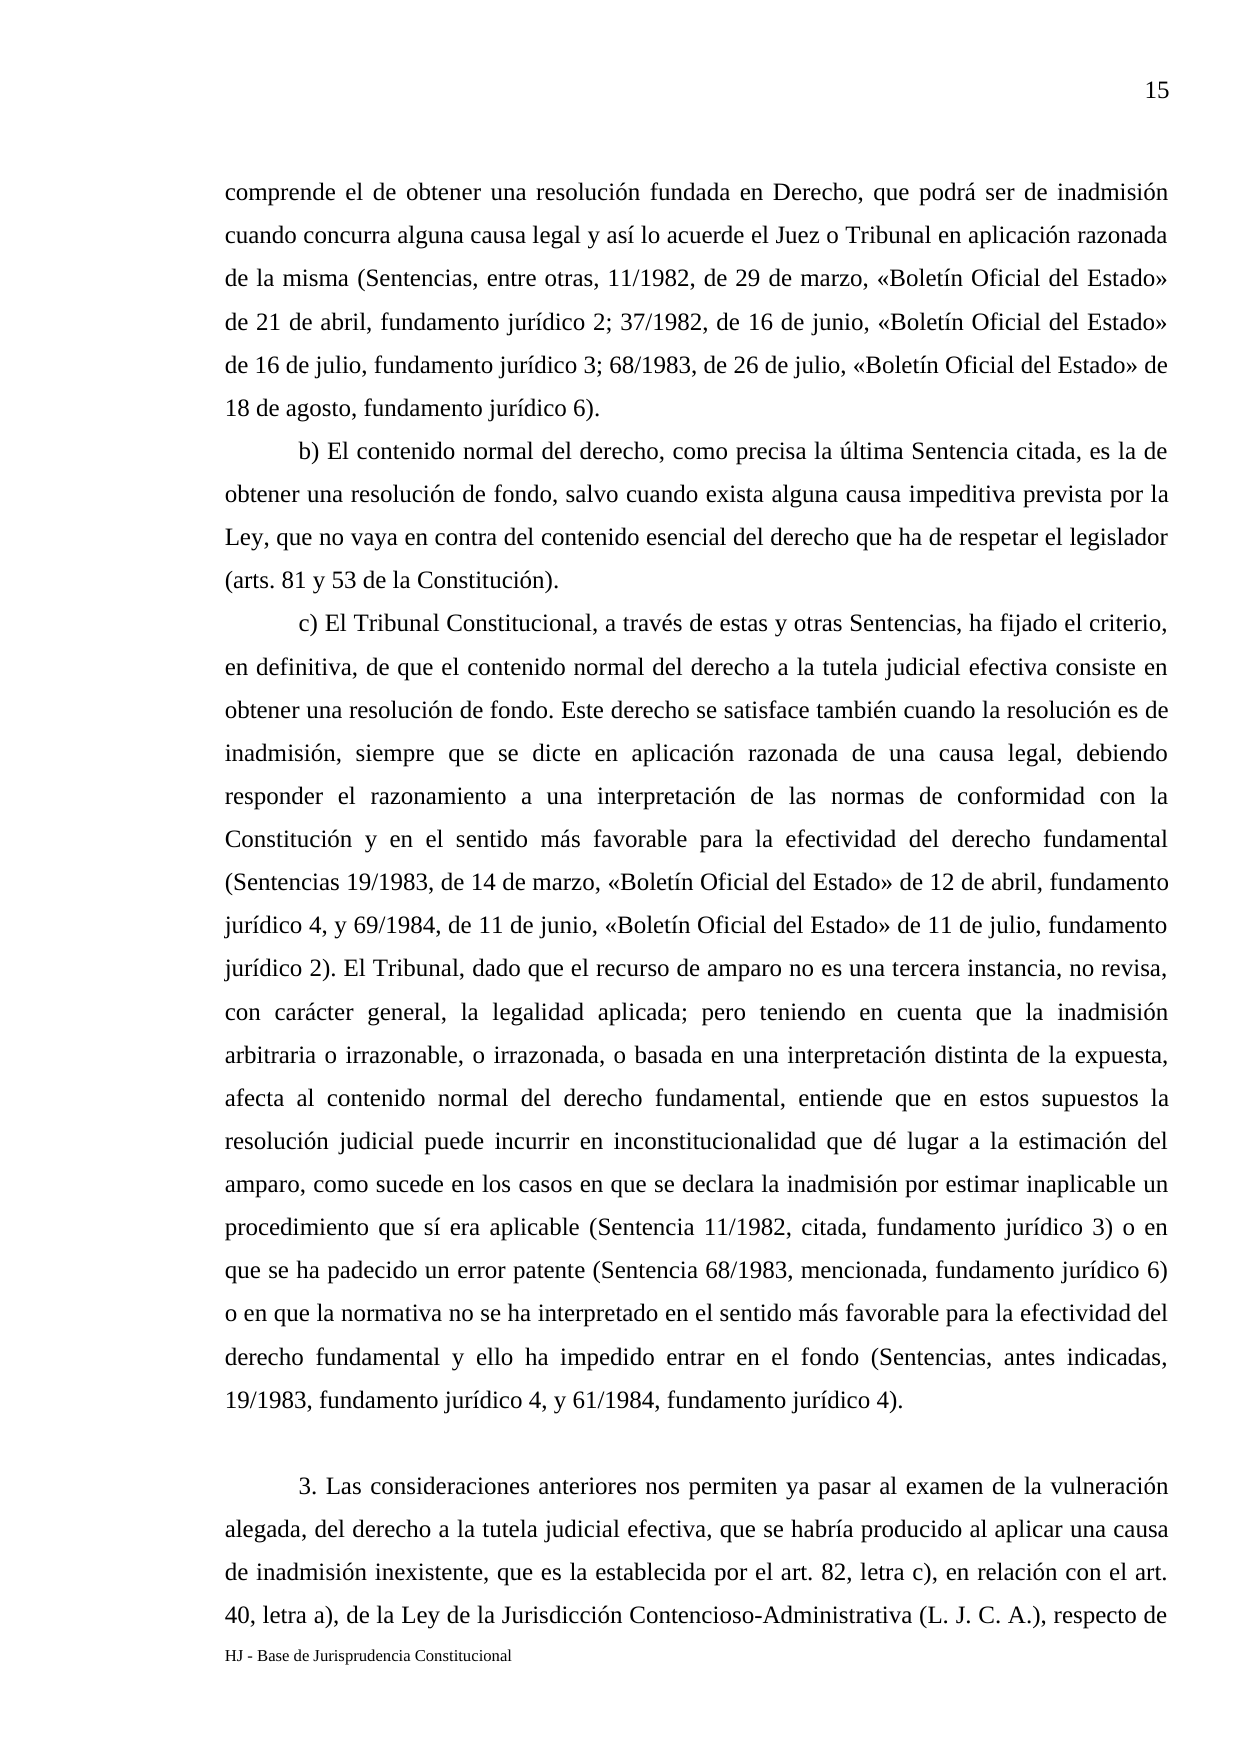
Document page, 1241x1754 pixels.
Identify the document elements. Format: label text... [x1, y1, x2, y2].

text b) El contenido normal del derecho, como precisa la última Sentencia citada, es la de obtener una resolución de fondo, salvo cuando exista alguna causa impeditiva prevista por la Ley, que no vaya en contra del contenido esencial del derecho que ha de respetar el legislador (arts. 81 y 53 de la Constitución). [224, 436, 1169, 594]
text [224, 1471, 1169, 1629]
text c) El Tribunal Constitucional, a través de estas y otras Sentencias, ha fijado el criterio, en definitiva, de que el contenido normal del derecho a la tutela judicial efectiva consiste en obtener una resolución de fondo. Este derecho se satisface también cuando la resolución es de inadmisión, siempre que se dicte en aplicación razonada de una causa legal, debiendo responder el razonamiento a una interpretación de las normas de conformidad con la Constitución y en el sentido más favorable para la efectividad del derecho fundamental (Sentencias 19/1983, de 14 de marzo, «Boletín Oficial del Estado» de 12 de abril, fundamento jurídico 4, y 69/1984, de 11 de junio, «Boletín Oficial del Estado» de 11 de julio, fundamento jurídico 2). El Tribunal, dado que el recurso de amparo no es una tercera instancia, no revisa, con carácter general, la legalidad aplicada; pero teniendo en cuenta que la inadmisión arbitraria o irrazonable, o irrazonada, o basada en una interpretación distinta de la expuesta, afecta al contenido normal del derecho fundamental, entiende que en estos supuestos la resolución judicial puede incurrir en inconstitucionalidad que dé lugar a la estimación del amparo, como sucede en los casos en que se declara la inadmisión por estimar inaplicable un procedimiento que sí era aplicable (Sentencia 11/1982, citada, fundamento jurídico 3) o en que se ha padecido un error patente (Sentencia 68/1983, mencionada, fundamento jurídico 6) o en que la normativa no se ha interpretado en el sentido más favorable para la efectividad del derecho fundamental y ello ha impedido entrar en el fondo (Sentencias, antes indicadas, 19/1983, fundamento jurídico 4, y 61/1984, fundamento jurídico 4). [224, 608, 1169, 1413]
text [224, 177, 1169, 422]
